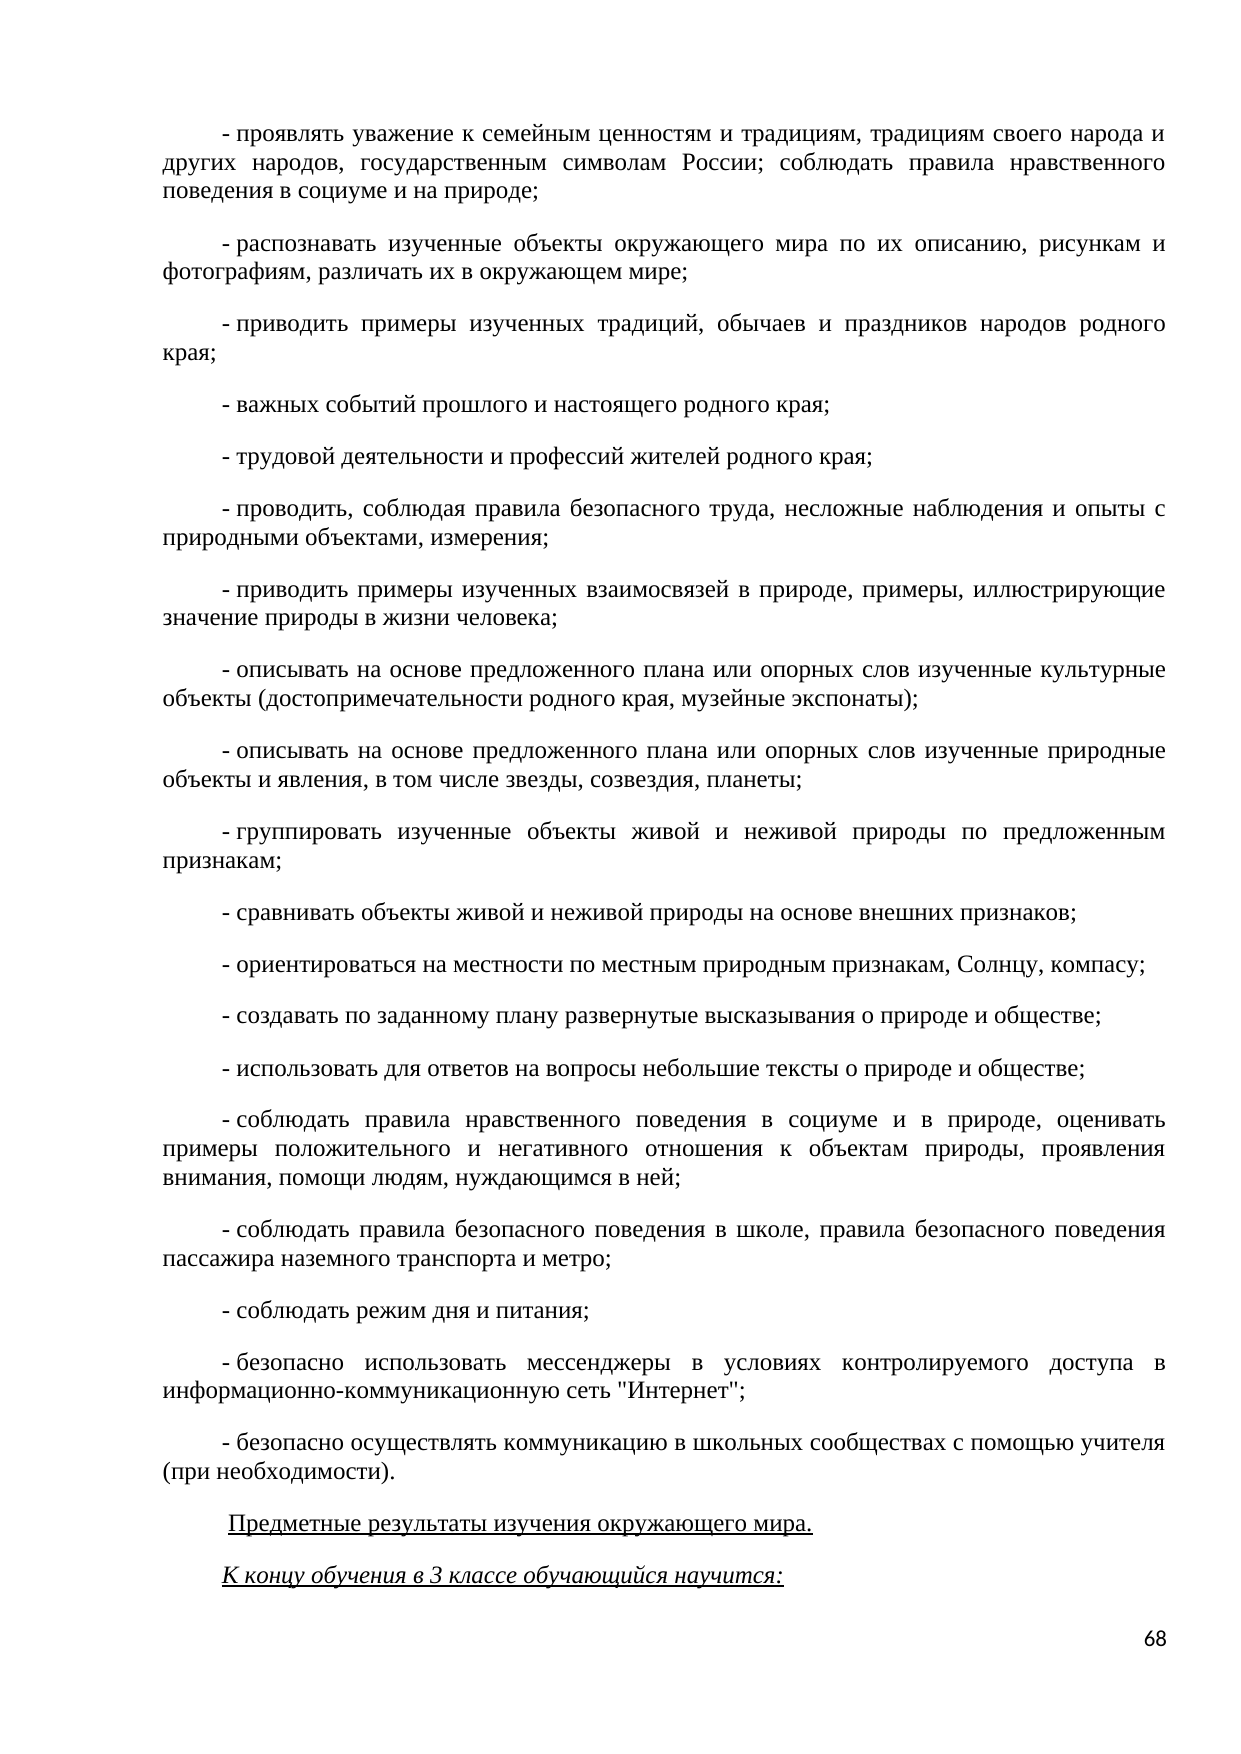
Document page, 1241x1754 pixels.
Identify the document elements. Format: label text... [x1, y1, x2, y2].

text К концу обучения в 3 классе обучающийся научится: [162, 1560, 1167, 1589]
list соблюдать правила безопасного поведения в школе, правила безопасного поведения пассажира наземного транспорта и метро; [162, 1214, 1167, 1272]
list трудовой деятельности и профессий жителей родного края; [162, 441, 1167, 470]
list ориентироваться на местности по местным природным признакам, Солнцу, компасу; [162, 949, 1167, 977]
list создавать по заданному плану развернутые высказывания о природе и обществе; [162, 1001, 1167, 1029]
list использовать для ответов на вопросы небольшие тексты о природе и обществе; [162, 1053, 1167, 1081]
list группировать изученные объекты живой и неживой природы по предложенным признакам; [162, 816, 1167, 873]
list безопасно использовать мессенджеры в условиях контролируемого доступа в информационно-коммуникационную сеть "Интернет"; [162, 1347, 1167, 1404]
list описывать на основе предложенного плана или опорных слов изученные культурные объекты (достопримечательности родного края, музейные экспонаты); [162, 654, 1167, 712]
list сравнивать объекты живой и неживой природы на основе внешних признаков; [162, 897, 1167, 925]
list описывать на основе предложенного плана или опорных слов изученные природные объекты и явления, в том числе звезды, созвездия, планеты; [162, 735, 1167, 793]
list распознавать изученные объекты окружающего мира по их описанию, рисункам и фотографиям, различать их в окружающем мире; [162, 228, 1167, 285]
list приводить примеры изученных взаимосвязей в природе, примеры, иллюстрирующие значение природы в жизни человека; [162, 574, 1167, 631]
list безопасно осуществлять коммуникацию в школьных сообществах с помощью учителя (при необходимости). [162, 1427, 1167, 1485]
text Предметные результаты изучения окружающего мира. [162, 1508, 1167, 1537]
list проявлять уважение к семейным ценностям и традициям, традициям своего народа и других народов, государственным символам России; соблюдать правила нравственного поведения в социуме и на природе; [162, 118, 1167, 204]
list приводить примеры изученных традиций, обычаев и праздников народов родного края; [162, 308, 1167, 366]
list важных событий прошлого и настоящего родного края; [162, 389, 1167, 418]
list соблюдать правила нравственного поведения в социуме и в природе, оценивать примеры положительного и негативного отношения к объектам природы, проявления внимания, помощи людям, нуждающимся в ней; [162, 1104, 1167, 1191]
list проводить, соблюдая правила безопасного труда, несложные наблюдения и опыты с природными объектами, измерения; [162, 493, 1167, 551]
list соблюдать режим дня и питания; [162, 1295, 1167, 1323]
